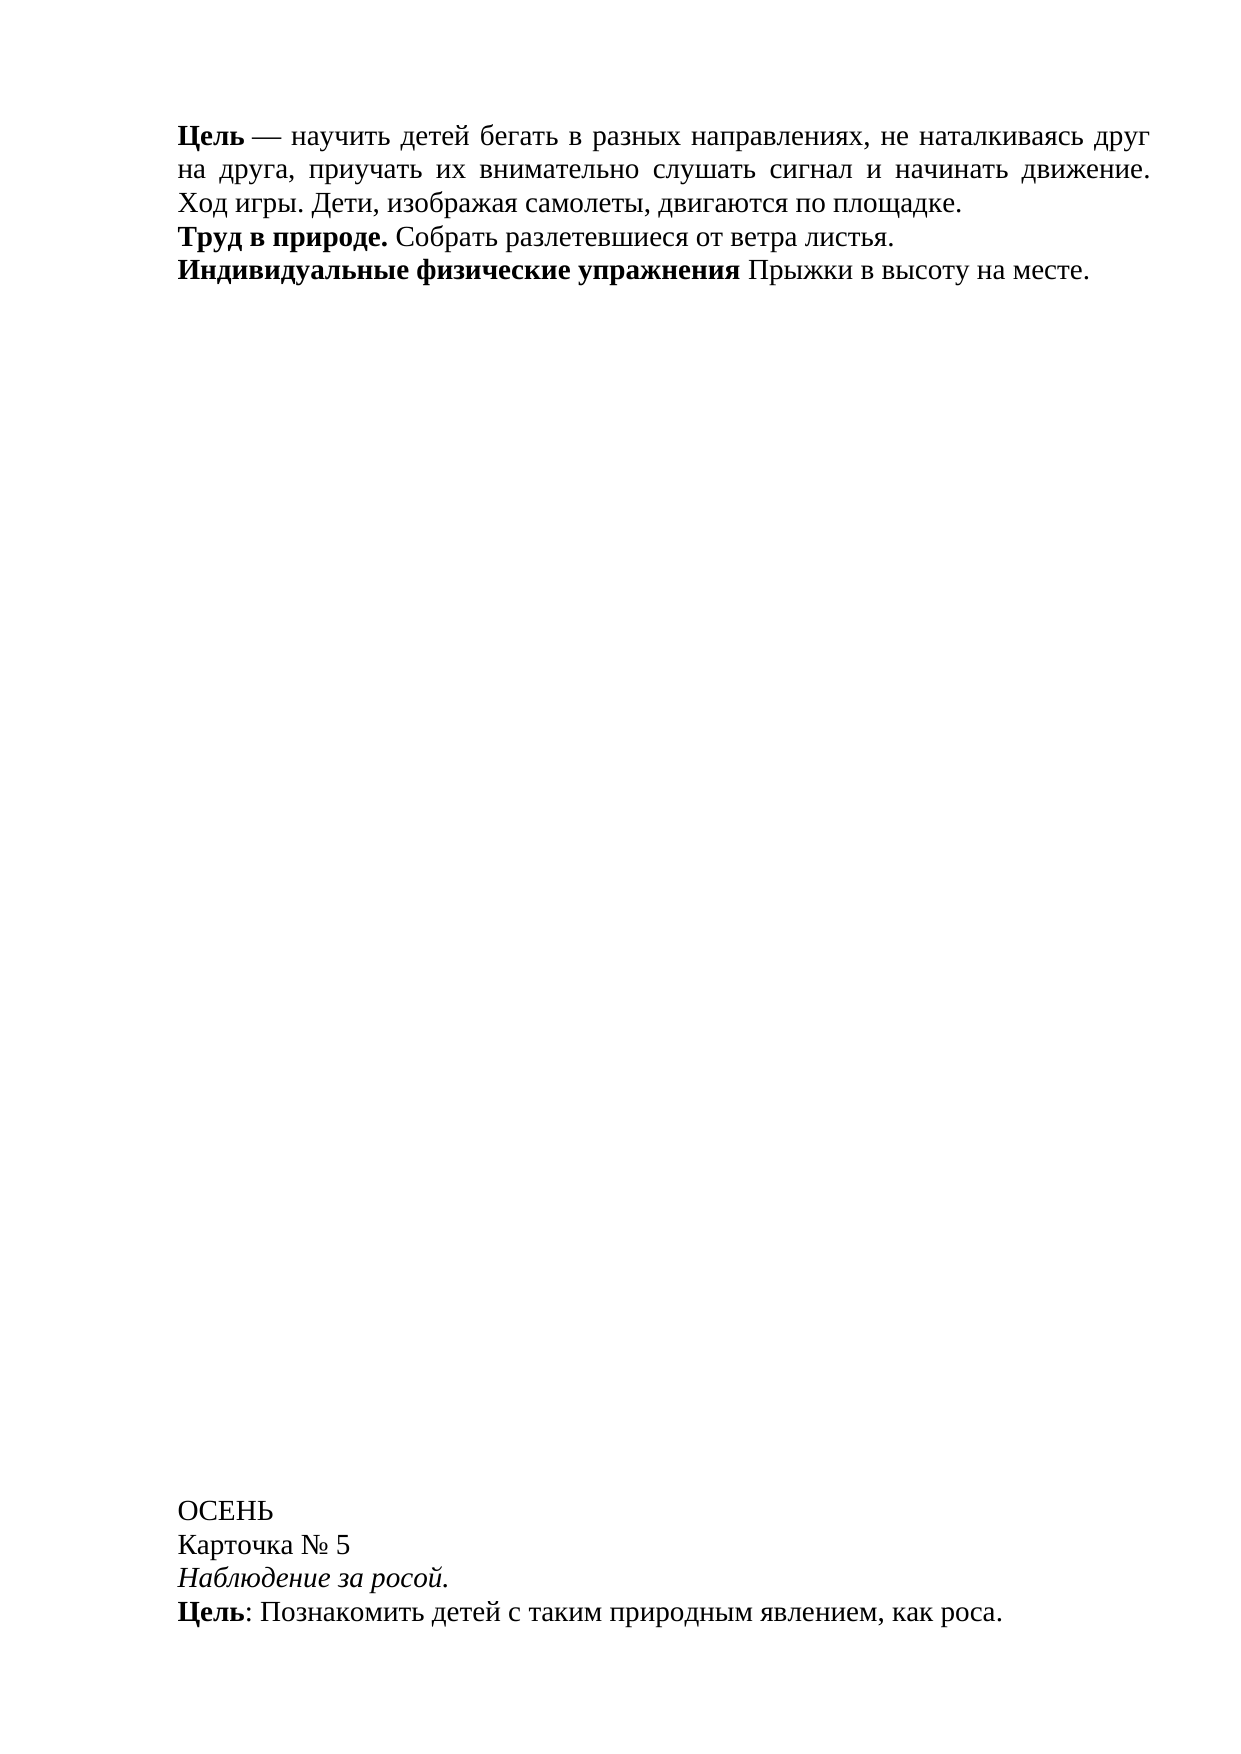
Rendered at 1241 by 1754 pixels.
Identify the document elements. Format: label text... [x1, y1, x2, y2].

text Труд в природе. Собрать разлетевшиеся от ветра листья. [177, 219, 1152, 252]
text Индивидуальные физические упражнения Прыжки в высоту на месте. [177, 252, 1152, 286]
text Цель: Познакомить детей с таким природным явлением, как роса. [177, 1594, 1152, 1627]
text Наблюдение за росой. [177, 1560, 1152, 1594]
text Карточка № 5 [177, 1527, 1152, 1560]
text ОСЕНЬ [177, 1493, 1152, 1527]
text Цель — научить детей бегать в разных направлениях, не наталкиваясь друг на друга, приучать их внимательно слушать сигнал и начинать движение. Ход игры. Дети, изображая самолеты, двигаются по площадке. [177, 118, 1152, 219]
